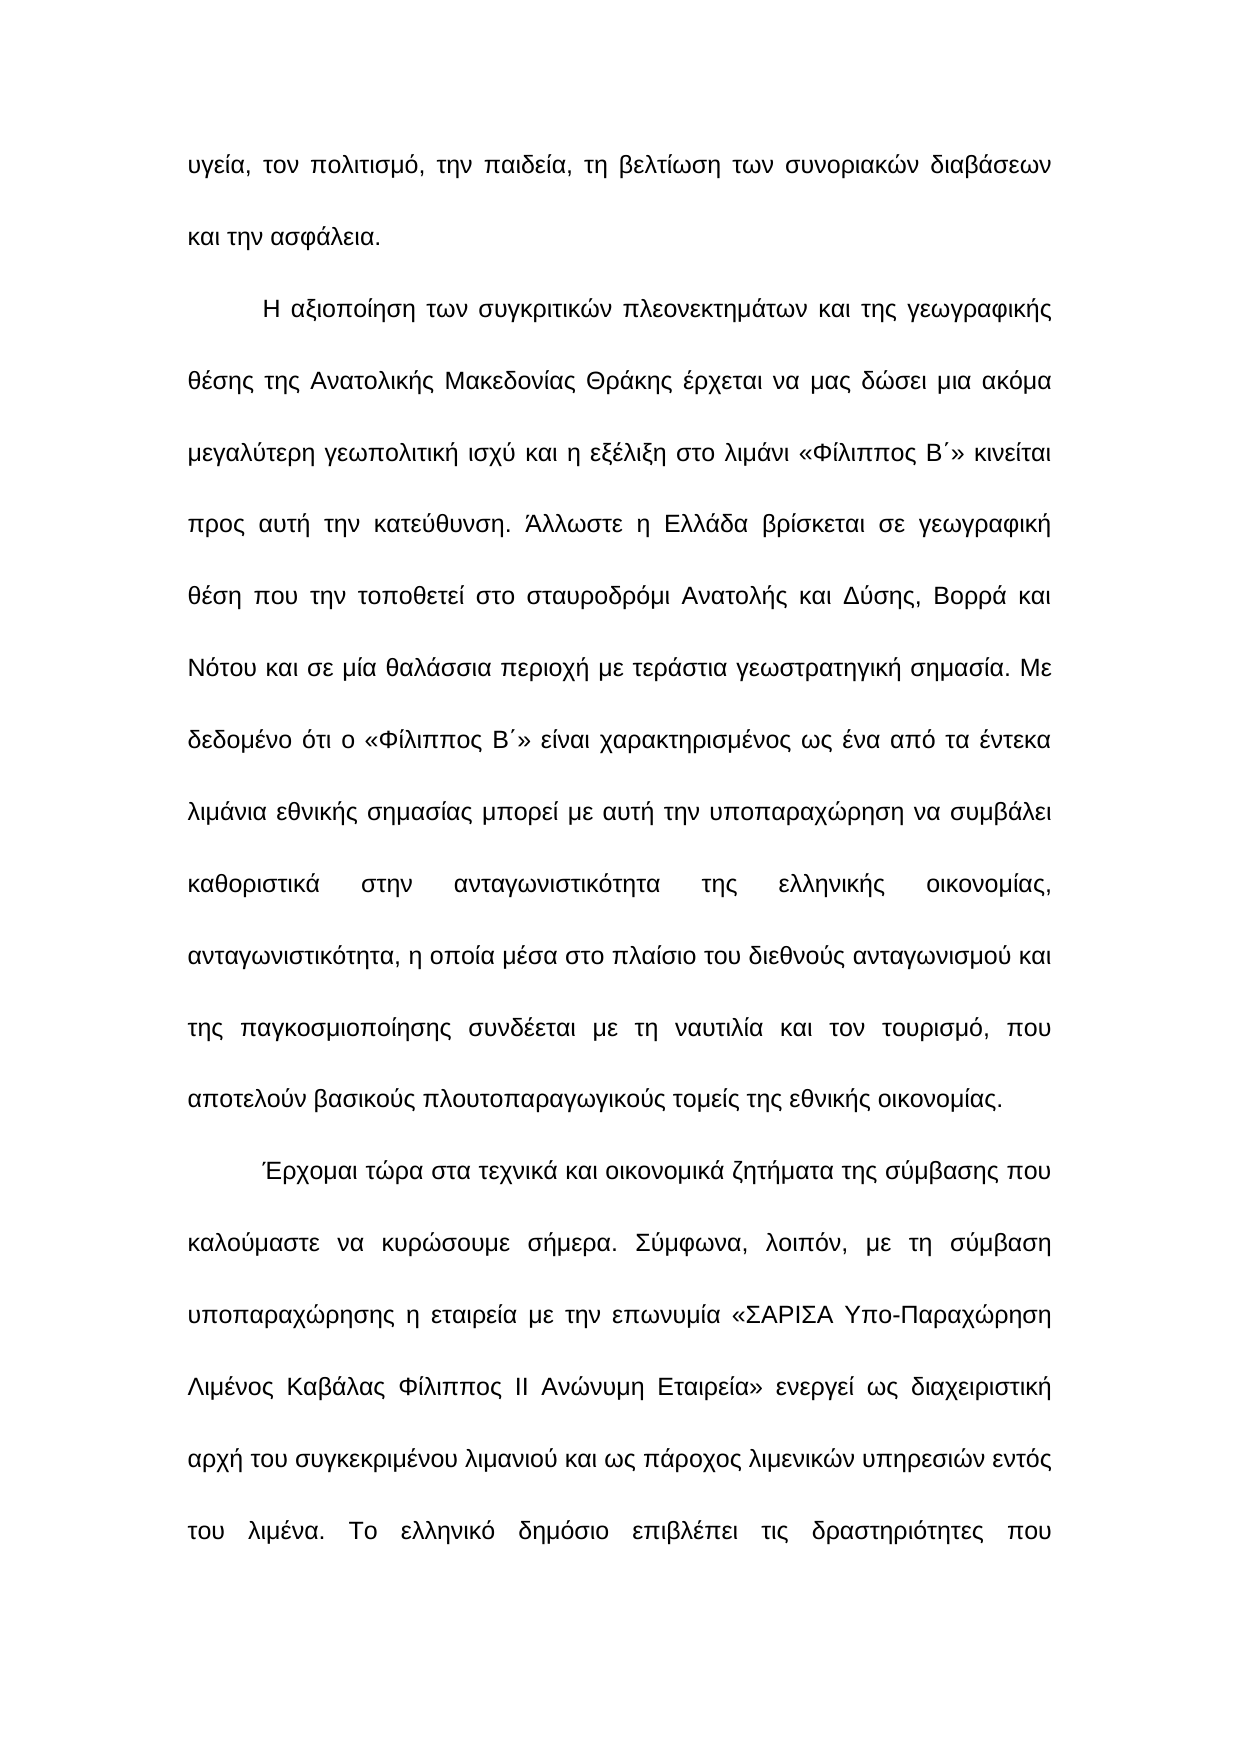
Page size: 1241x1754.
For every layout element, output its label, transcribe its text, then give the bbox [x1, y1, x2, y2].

text Η αξιοποίηση των συγκριτικών πλεονεκτημάτων και της γεωγραφικής θέσης της Ανατολικής Μακεδονίας Θράκης έρχεται να μας δώσει μια ακόμα μεγαλύτερη γεωπολιτική ισχύ και η εξέλιξη στο λιμάνι «Φίλιππος Β΄» κινείται προς αυτή την κατεύθυνση. Άλλωστε η Ελλάδα βρίσκεται σε γεωγραφική θέση που την τοποθετεί στο σταυροδρόμι Ανατολής και Δύσης, Βορρά και Νότου και σε μία θαλάσσια περιοχή με τεράστια γεωστρατηγική σημασία. Με δεδομένο ότι ο «Φίλιππος Β΄» είναι χαρακτηρισμένος ως ένα από τα έντεκα λιμάνια εθνικής σημασίας μπορεί με αυτή την υποπαραχώρηση να συμβάλει καθοριστικά στην ανταγωνιστικότητα της ελληνικής οικονομίας, ανταγωνιστικότητα, η οποία μέσα στο πλαίσιο του διεθνούς ανταγωνισμού και της παγκοσμιοποίησης συνδέεται με τη ναυτιλία και τον τουρισμό, που αποτελούν βασικούς πλουτοπαραγωγικούς τομείς της εθνικής οικονομίας. [187, 294, 1053, 1113]
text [187, 150, 1053, 251]
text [187, 1156, 1053, 1544]
